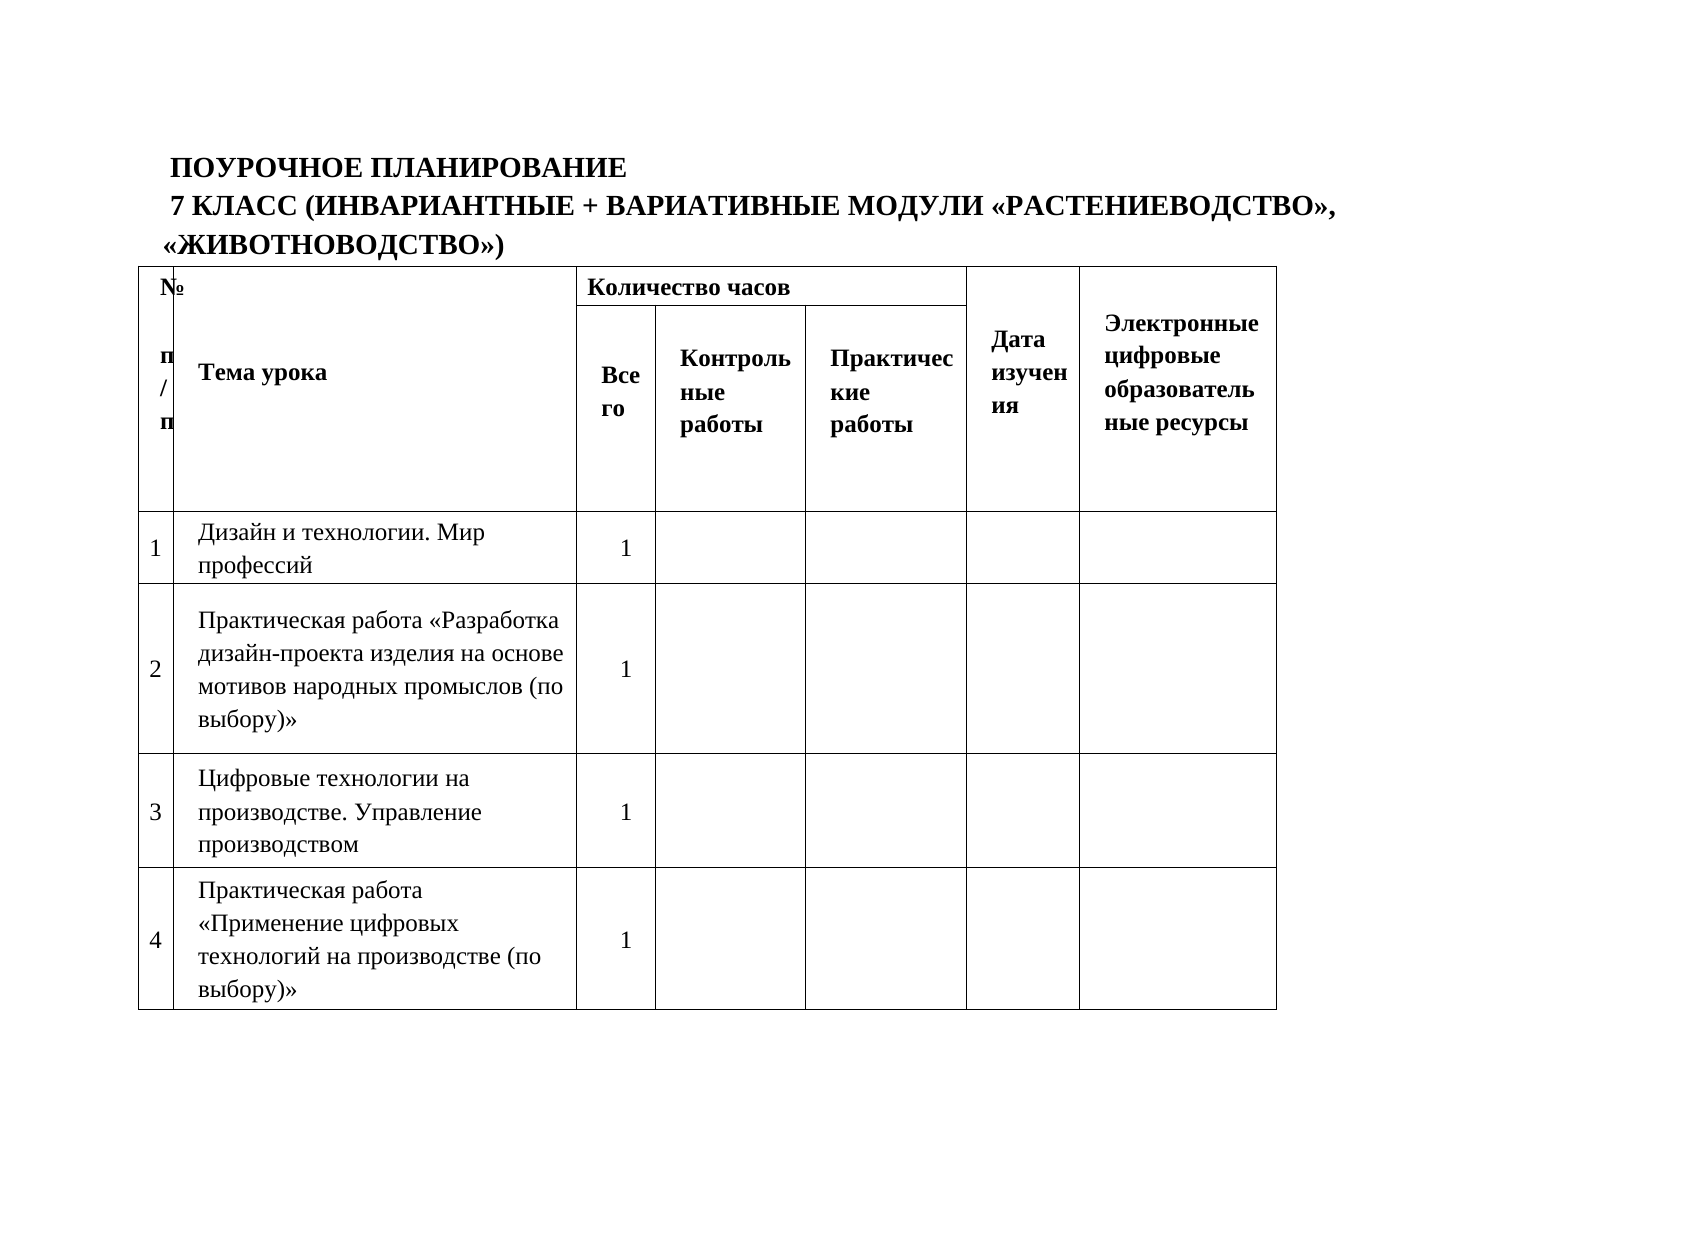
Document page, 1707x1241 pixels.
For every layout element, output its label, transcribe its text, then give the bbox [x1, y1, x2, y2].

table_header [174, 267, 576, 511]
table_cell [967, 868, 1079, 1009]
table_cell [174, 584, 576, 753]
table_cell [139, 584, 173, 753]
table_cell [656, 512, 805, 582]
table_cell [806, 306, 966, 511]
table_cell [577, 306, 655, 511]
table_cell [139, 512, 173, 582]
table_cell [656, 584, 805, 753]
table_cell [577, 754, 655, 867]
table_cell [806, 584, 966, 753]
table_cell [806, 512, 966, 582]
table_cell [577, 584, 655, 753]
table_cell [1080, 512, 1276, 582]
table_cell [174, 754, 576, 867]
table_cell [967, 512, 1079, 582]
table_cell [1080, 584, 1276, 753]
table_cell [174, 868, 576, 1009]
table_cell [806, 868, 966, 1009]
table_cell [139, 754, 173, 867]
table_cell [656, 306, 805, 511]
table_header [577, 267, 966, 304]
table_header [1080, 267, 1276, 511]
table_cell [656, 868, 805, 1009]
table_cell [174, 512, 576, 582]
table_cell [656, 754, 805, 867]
text 7 КЛАСС (ИНВАРИАНТНЫЕ + ВАРИАТИВНЫЕ МОДУЛИ «РАСТЕНИЕВОДСТВО», «ЖИВОТНОВОДСТВО») [162, 188, 1557, 261]
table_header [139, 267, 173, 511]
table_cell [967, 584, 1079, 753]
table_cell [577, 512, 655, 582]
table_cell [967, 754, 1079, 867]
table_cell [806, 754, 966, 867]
text ПОУРОЧНОЕ ПЛАНИРОВАНИЕ [162, 150, 1557, 183]
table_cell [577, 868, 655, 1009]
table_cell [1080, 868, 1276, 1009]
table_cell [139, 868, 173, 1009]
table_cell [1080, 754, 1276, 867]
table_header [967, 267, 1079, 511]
